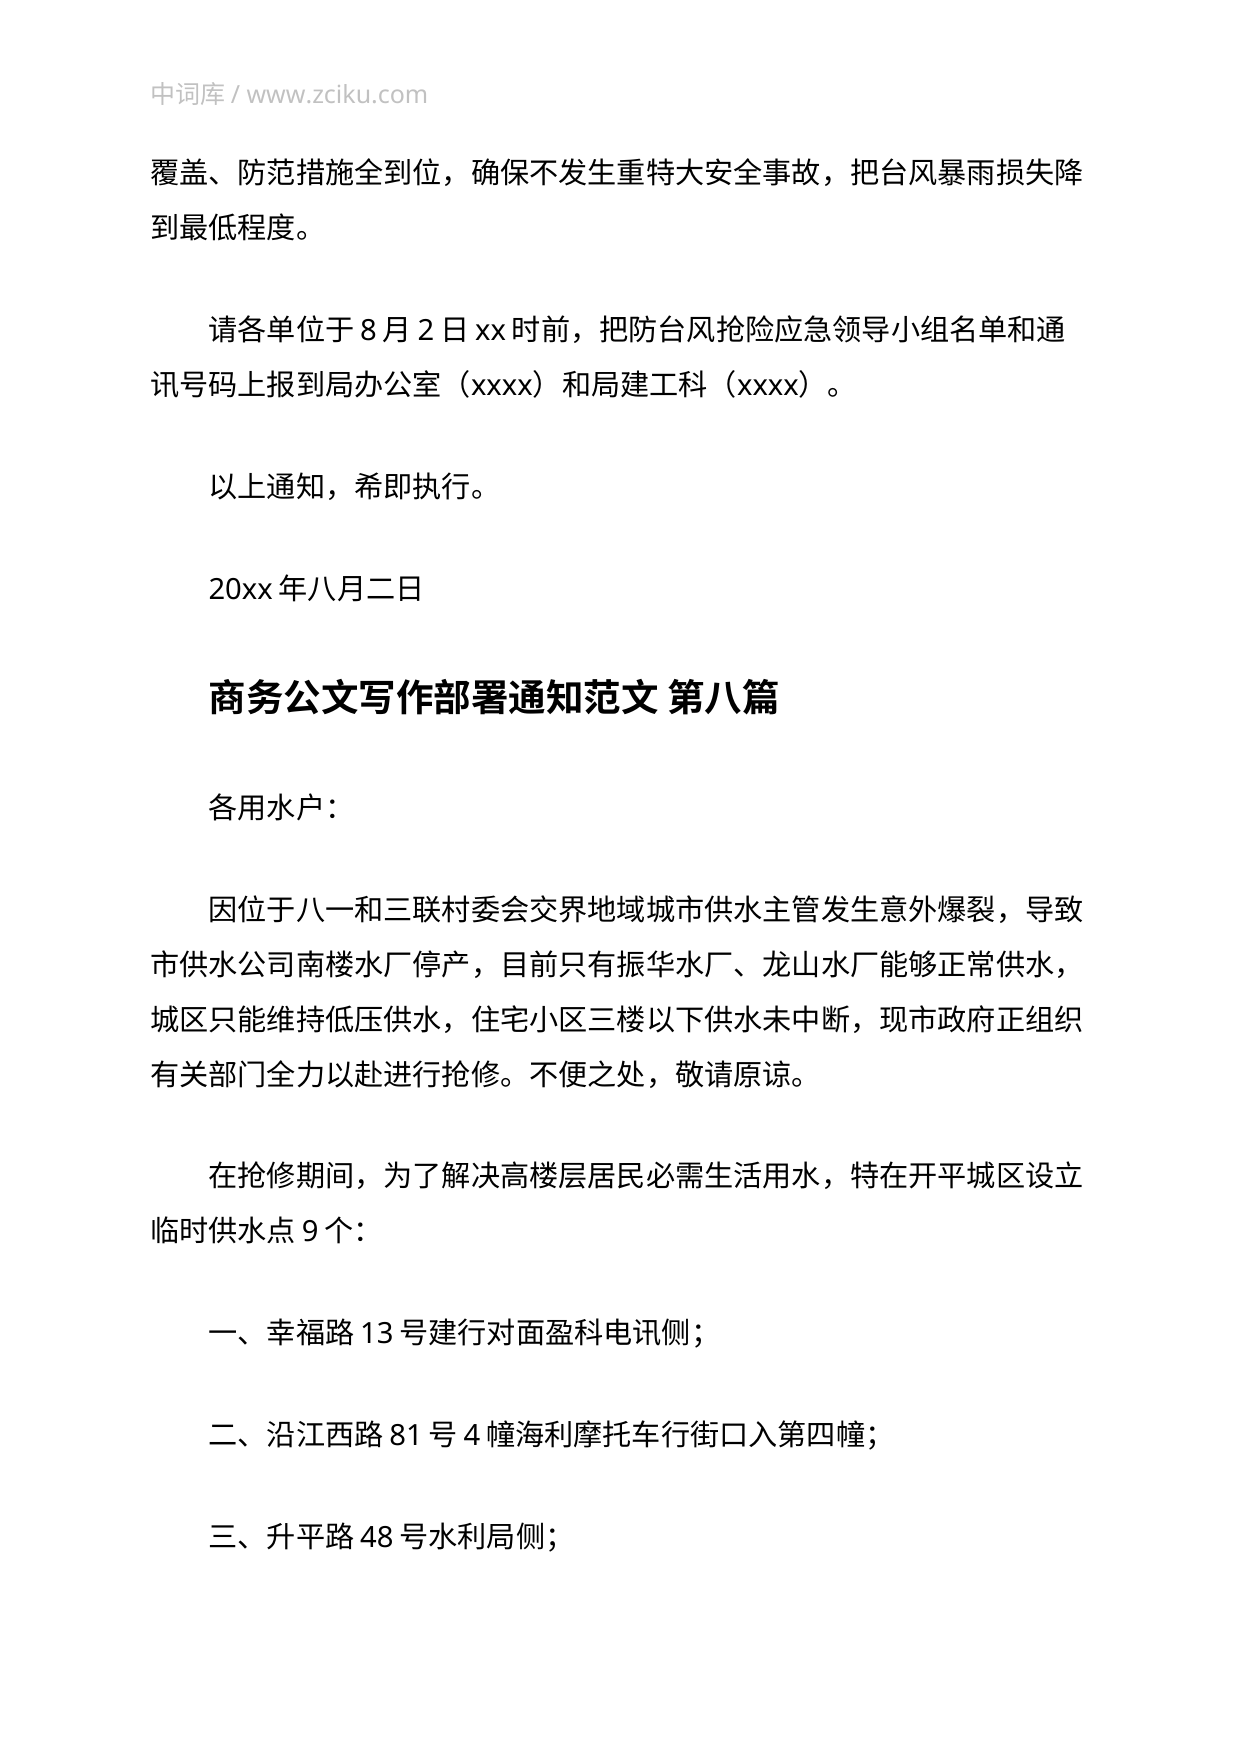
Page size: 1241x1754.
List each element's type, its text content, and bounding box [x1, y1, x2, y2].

text 三、升平路48号水利局侧； [150, 1514, 1090, 1556]
text 各用水户： [150, 785, 1090, 827]
text 一、幸福路13号建行对面盈科电讯侧； [150, 1310, 1090, 1352]
text 20xx年八月二日 [150, 565, 1090, 608]
text 因位于八一和三联村委会交界地域城市供水主管发生意外爆裂，导致市供水公司南楼水厂停产，目前只有振华水厂、龙山水厂能够正常供水，城区只能维持低压供水，住宅小区三楼以下供水未中断，现市政府正组织有关部门全力以赴进行抢修。不便之处，敬请原谅。 [150, 887, 1090, 1093]
text 以上通知，希即执行。 [150, 464, 1090, 506]
text 商务公文写作部署通知范文 第八篇 [150, 667, 1090, 722]
text 请各单位于8月2日xx时前，把防台风抢险应急领导小组名单和通讯号码上报到局办公室（xxxx）和局建工科（xxxx）。 [150, 307, 1090, 404]
text 二、沿江西路81号4幢海利摩托车行街口入第四幢； [150, 1412, 1090, 1454]
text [150, 150, 1090, 247]
text 在抢修期间，为了解决高楼层居民必需生活用水，特在开平城区设立临时供水点9个： [150, 1153, 1090, 1250]
